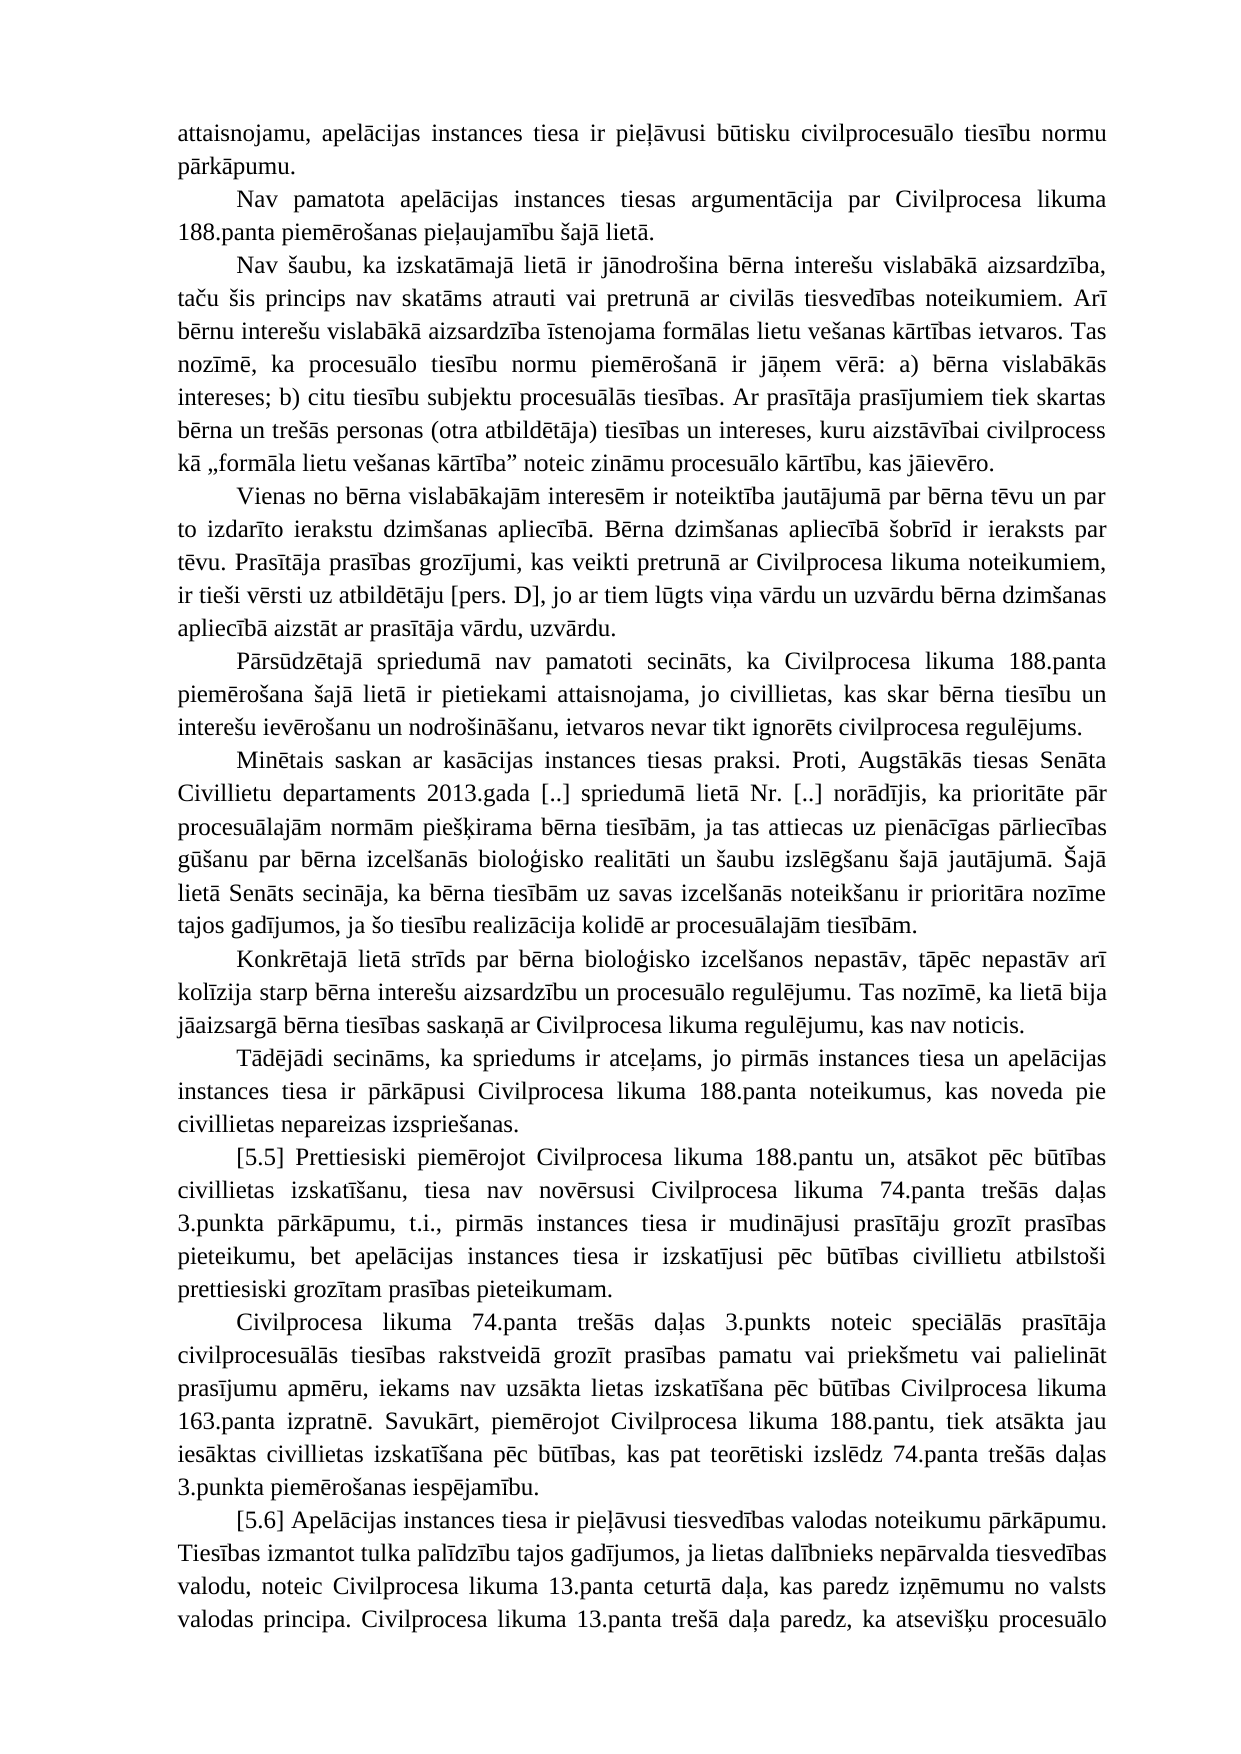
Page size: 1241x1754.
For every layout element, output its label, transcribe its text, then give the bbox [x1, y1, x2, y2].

text Vienas no bērna vislabākajām interesēm ir noteiktība jautājumā par bērna tēvu un par to izdarīto ierakstu dzimšanas apliecībā. Bērna dzimšanas apliecībā šobrīd ir ieraksts par tēvu. Prasītāja prasības grozījumi, kas veikti pretrunā ar Civilprocesa likuma noteikumiem, ir tieši vērsti uz atbildētāju [pers. D], jo ar tiem lūgts viņa vārdu un uzvārdu bērna dzimšanas apliecībā aizstāt ar prasītāja vārdu, uzvārdu. [177, 481, 1107, 642]
text Konkrētajā lietā strīds par bērna bioloģisko izcelšanos nepastāv, tāpēc nepastāv arī kolīzija starp bērna interešu aizsardzību un procesuālo regulējumu. Tas nozīmē, ka lietā bija jāaizsargā bērna tiesības saskaņā ar Civilprocesa likuma regulējumu, kas nav noticis. [177, 944, 1107, 1038]
text Tādējādi secināms, ka spriedums ir atceļams, jo pirmās instances tiesa un apelācijas instances tiesa ir pārkāpusi Civilprocesa likuma 188.panta noteikumus, kas noveda pie civillietas nepareizas izspriešanas. [177, 1043, 1107, 1137]
text Civilprocesa likuma 74.panta trešās daļas 3.punkts noteic speciālās prasītāja civilprocesuālās tiesības rakstveidā grozīt prasības pamatu vai priekšmetu vai palielināt prasījumu apmēru, iekams nav uzsākta lietas izskatīšana pēc būtības Civilprocesa likuma 163.panta izpratnē. Savukārt, piemērojot Civilprocesa likuma 188.pantu, tiek atsākta jau iesāktas civillietas izskatīšana pēc būtības, kas pat teorētiski izslēdz 74.panta trešās daļas 3.punkta piemērošanas iespējamību. [177, 1307, 1107, 1501]
text Nav pamatota apelācijas instances tiesas argumentācija par Civilprocesa likuma 188.panta piemērošanas pieļaujamību šajā lietā. [177, 184, 1107, 246]
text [177, 118, 1107, 180]
text [5.5] Prettiesiski piemērojot Civilprocesa likuma 188.pantu un, atsākot pēc būtības civillietas izskatīšanu, tiesa nav novērsusi Civilprocesa likuma 74.panta trešās daļas 3.punkta pārkāpumu, t.i., pirmās instances tiesa ir mudinājusi prasītāju grozīt prasības pieteikumu, bet apelācijas instances tiesa ir izskatījusi pēc būtības civillietu atbilstoši prettiesiski grozītam prasības pieteikumam. [177, 1142, 1107, 1303]
text Minētais saskan ar kasācijas instances tiesas praksi. Proti, Augstākās tiesas Senāta Civillietu departaments 2013.gada [..] spriedumā lietā Nr. [..] norādījis, ka prioritāte pār procesuālajām normām piešķirama bērna tiesībām, ja tas attiecas uz pienācīgas pārliecības gūšanu par bērna izcelšanās bioloģisko realitāti un šaubu izslēgšanu šajā jautājumā. Šajā lietā Senāts secināja, ka bērna tiesībām uz savas izcelšanās noteikšanu ir prioritāra nozīme tajos gadījumos, ja šo tiesību realizācija kolidē ar procesuālajām tiesībām. [177, 746, 1107, 939]
text Nav šaubu, ka izskatāmajā lietā ir jānodrošina bērna interešu vislabākā aizsardzība, taču šis princips nav skatāms atrauti vai pretrunā ar civilās tiesvedības noteikumiem. Arī bērnu interešu vislabākā aizsardzība īstenojama formālas lietu vešanas kārtības ietvaros. Tas nozīmē, ka procesuālo tiesību normu piemērošanā ir jāņem vērā: a) bērna vislabākās intereses; b) citu tiesību subjektu procesuālās tiesības. Ar prasītāja prasījumiem tiek skartas bērna un trešās personas (otra atbildētāja) tiesības un intereses, kuru aizstāvībai civilprocess kā „formāla lietu vešanas kārtība” noteic zināmu procesuālo kārtību, kas jāievēro. [177, 250, 1107, 477]
text Pārsūdzētajā spriedumā nav pamatoti secināts, ka Civilprocesa likuma 188.panta piemērošana šajā lietā ir pietiekami attaisnojama, jo civillietas, kas skar bērna tiesību un interešu ievērošanu un nodrošināšanu, ietvaros nevar tikt ignorēts civilprocesa regulējums. [177, 646, 1107, 741]
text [177, 1505, 1107, 1633]
